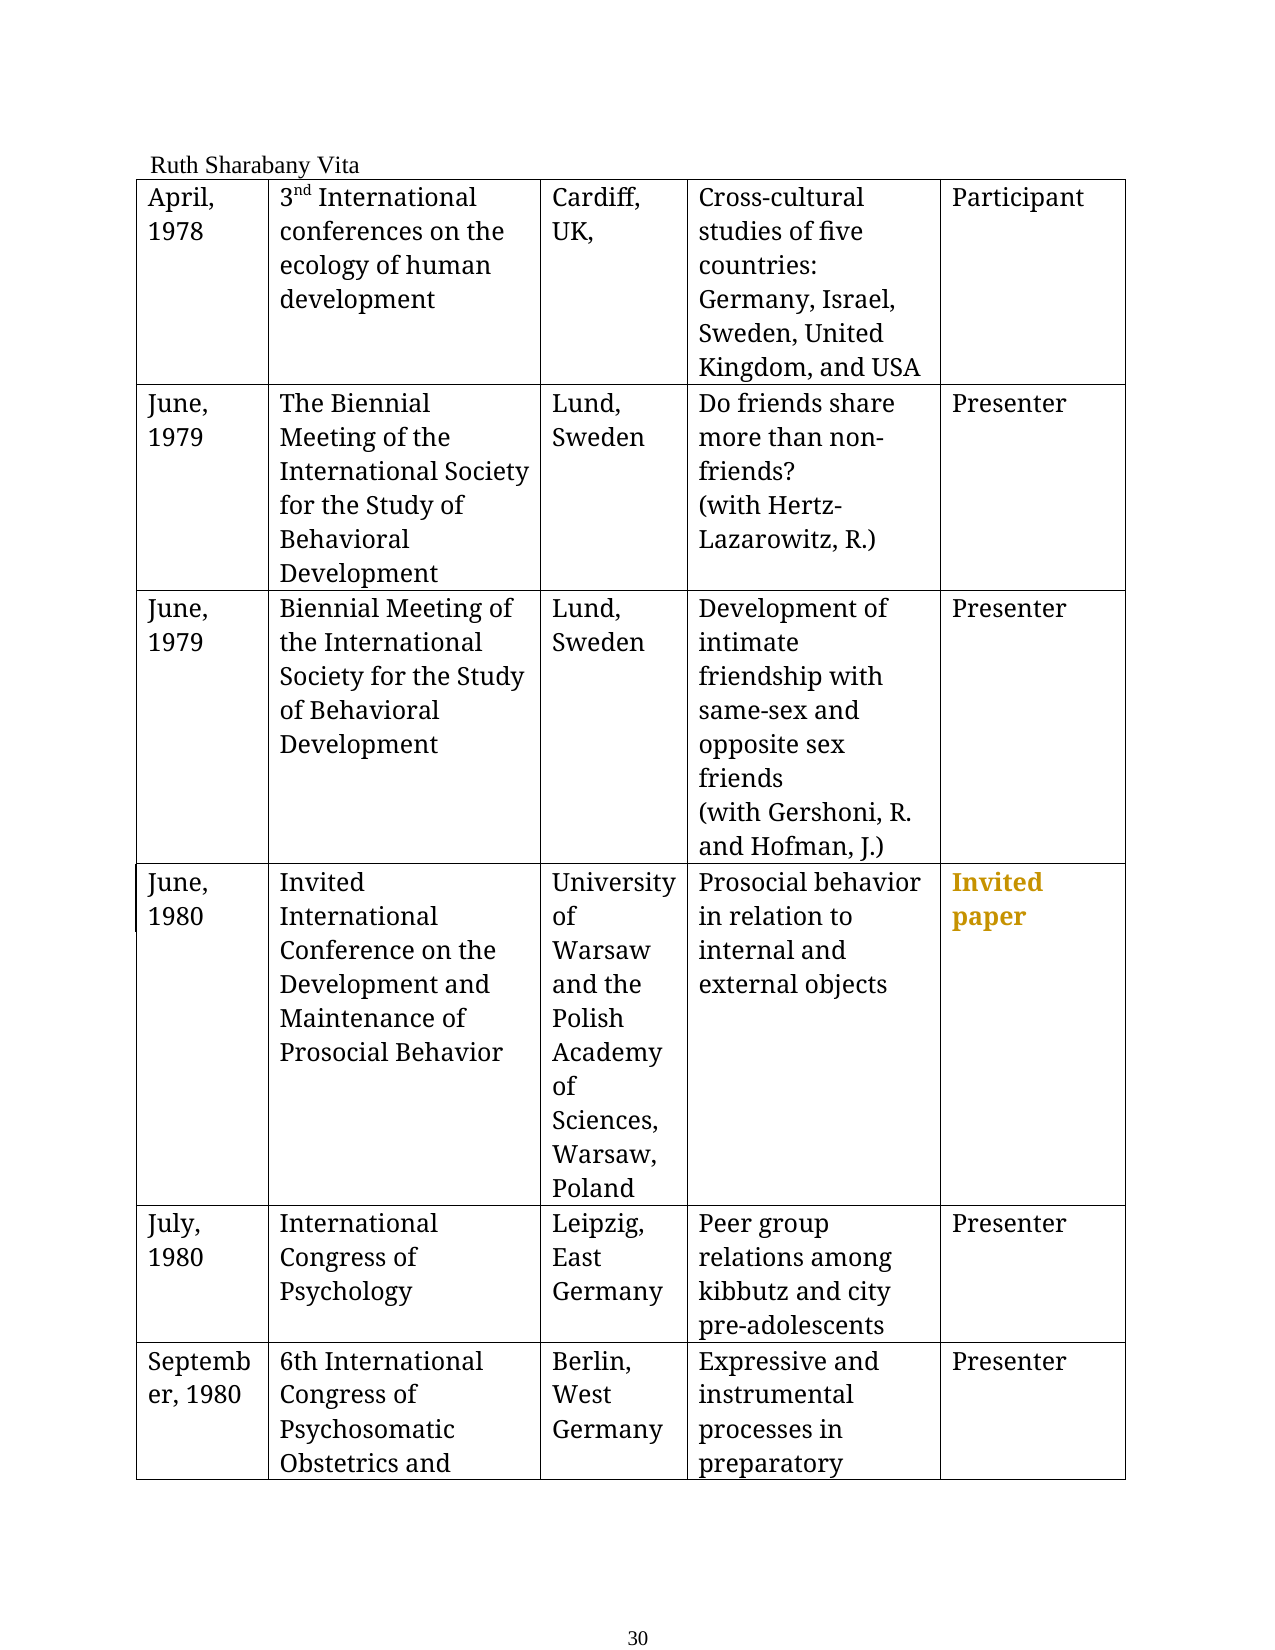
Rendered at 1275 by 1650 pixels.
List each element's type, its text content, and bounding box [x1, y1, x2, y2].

table_cell Development of intimate friendship with same-sex and opposite sex friends (with Gershoni, R. and Hofman, J.) [688, 591, 940, 863]
table_cell Biennial Meeting of the International Society for the Study of Behavioral Development [269, 591, 540, 863]
table_cell International Congress of Psychology [269, 1206, 540, 1342]
table_cell September, 1980 [137, 1343, 268, 1479]
table_cell Presenter [941, 385, 1125, 589]
table_cell Lund, Sweden [541, 385, 687, 589]
table_cell June, 1979 [137, 385, 268, 589]
table_cell Participant [941, 180, 1125, 384]
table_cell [688, 1343, 940, 1479]
table_cell July, 1980 [137, 1206, 268, 1342]
table_cell Presenter [941, 591, 1125, 863]
table_cell Invited International Conference on the Development and Maintenance of Prosocial Behavior [269, 864, 540, 1205]
table_cell Prosocial behavior in relation to internal and external objects [688, 864, 940, 1205]
table_cell Peer group relations among kibbutz and city pre-adolescents [688, 1206, 940, 1342]
table_cell Lund, Sweden [541, 591, 687, 863]
table_cell June, 1979 [137, 591, 268, 863]
table_cell Do friends share more than non-friends? (with Hertz-Lazarowitz, R.) [688, 385, 940, 589]
table_cell April, 1978 [137, 180, 268, 384]
table_cell Cardiff, UK, [541, 180, 687, 384]
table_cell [541, 1343, 687, 1479]
table_cell 3nd International conferences on the ecology of human development [269, 180, 540, 384]
table_cell Presenter [941, 1206, 1125, 1342]
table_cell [688, 180, 940, 384]
table_cell Invited paper [941, 864, 1125, 1205]
table_cell June, 1980 [137, 864, 268, 1205]
table_cell Presenter [941, 1343, 1125, 1479]
table_cell University of Warsaw and the Polish Academy of Sciences, Warsaw, Poland [541, 864, 687, 1205]
table_cell Leipzig, East Germany [541, 1206, 687, 1342]
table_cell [269, 1343, 540, 1479]
table_cell The Biennial Meeting of the International Society for the Study of Behavioral Development [269, 385, 540, 589]
